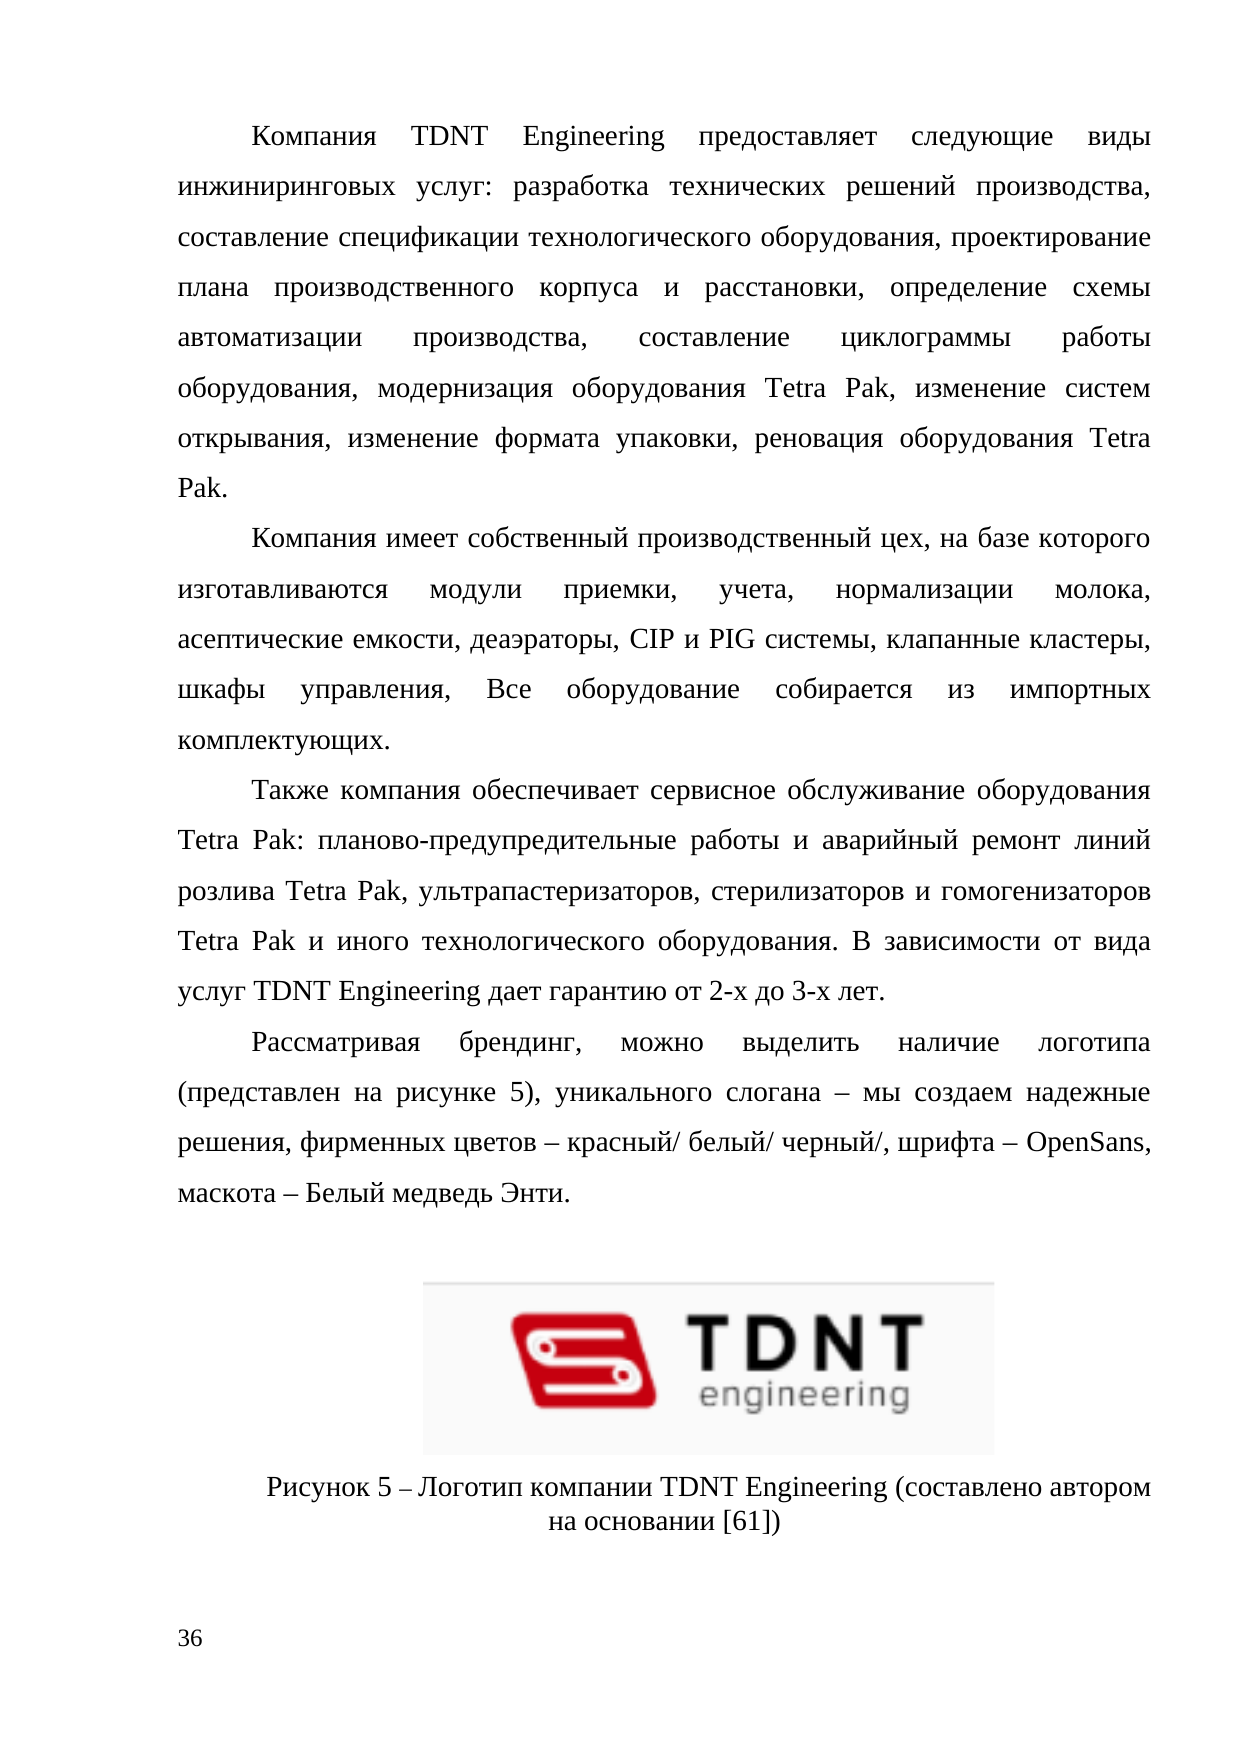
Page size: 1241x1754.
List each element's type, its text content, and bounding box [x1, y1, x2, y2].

text Также компания обеспечивает сервисное обслуживание оборудования Tetra Pak: планово-предупредительные работы и аварийный ремонт линий розлива Tеtra Pak, ультрапастеризаторов, стерилизаторов и гомогенизаторов Tetra Pak и иного технологического оборудования. В зависимости от вида услуг TDNT Engineering дает гарантию от 2-х до 3-х лет. [177, 772, 1152, 1007]
text Компания имеет собственный производственный цех, на базе которого изготавливаются модули приемки, учета, нормализации молока, асептические емкости, деаэраторы, CIP и PIG системы, клапанные кластеры, шкафы управления, Все оборудование собирается из импортных комплектующих. [177, 521, 1152, 755]
picture [423, 1275, 995, 1455]
text Рисунок 5 – Логотип компании TDNT Engineering (составлено автором на основании [61]) [177, 1469, 1152, 1536]
text Компания TDNT Engineering предоставляет следующие виды инжиниринговых услуг: разработка технических решений производства, составление спецификации технологического оборудования, проектирование плана производственного корпуса и расстановки, определение схемы автоматизации производства, составление циклограммы работы оборудования, модернизация оборудования Tetra Pak, изменение систем открывания, изменение формата упаковки, реновация оборудования Tetra Pak. [177, 118, 1152, 504]
text Рассматривая брендинг, можно выделить наличие логотипа (представлен на рисунке 5), уникального слогана – мы создаем надежные решения, фирменных цветов – красный/ белый/ черный/, шрифта – OpenSans, маскота – Белый медведь Энти. [177, 1024, 1152, 1208]
